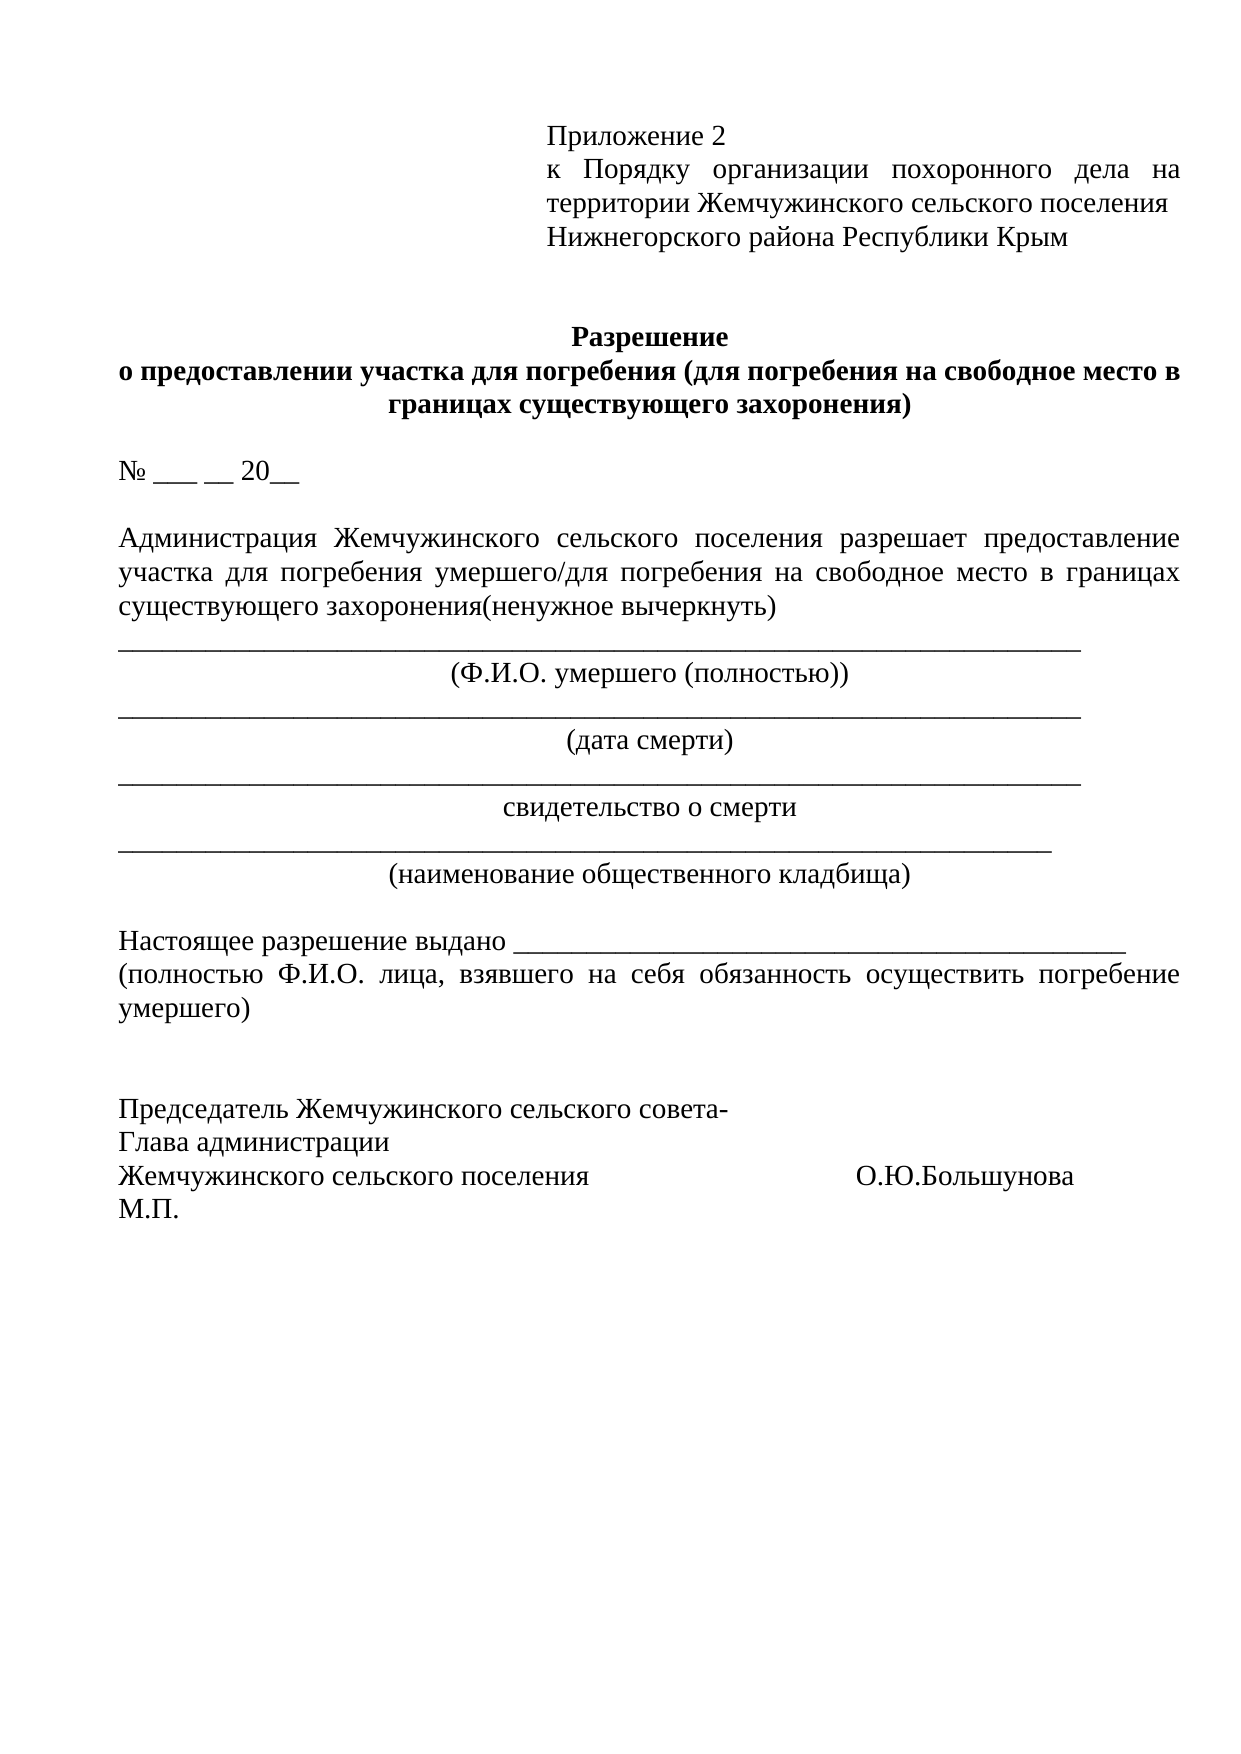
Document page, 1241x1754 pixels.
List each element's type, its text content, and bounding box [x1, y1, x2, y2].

text № ___ __ 20__ [118, 453, 1181, 487]
text ________________________________________________________________ [118, 822, 1181, 856]
text (полностью Ф.И.О. лица, взявшего на себя обязанность осуществить погребение умершего) [118, 957, 1181, 1024]
text о предоставлении участка для погребения (для погребения на свободное место в границах существующего захоронения) [118, 353, 1181, 420]
text (Ф.И.О. умершего (полностью)) [118, 655, 1181, 688]
text Приложение 2 [546, 118, 1181, 152]
text (наименование общественного кладбища) [118, 856, 1181, 889]
text __________________________________________________________________ [118, 755, 1181, 789]
text свидетельство о смерти [118, 789, 1181, 822]
text __________________________________________________________________ [118, 621, 1181, 655]
text Жемчужинского сельского поселения О.Ю.Большунова [118, 1158, 1181, 1191]
text Председатель Жемчужинского сельского совета- [118, 1091, 1181, 1124]
text Разрешение [118, 319, 1181, 353]
text (дата смерти) [118, 722, 1181, 755]
text Нижнегорского района Республики Крым [546, 219, 1181, 252]
text М.П. [118, 1191, 1181, 1225]
text Глава администрации [118, 1124, 1181, 1158]
text Настоящее разрешение выдано __________________________________________ [118, 923, 1181, 957]
text Администрация Жемчужинского сельского поселения разрешает предоставление участка для погребения умершего/для погребения на свободное место в границах существующего захоронения(ненужное вычеркнуть) [118, 521, 1181, 621]
text к Порядку организации похоронного дела на территории Жемчужинского сельского поселения [546, 152, 1181, 219]
text __________________________________________________________________ [118, 688, 1181, 722]
